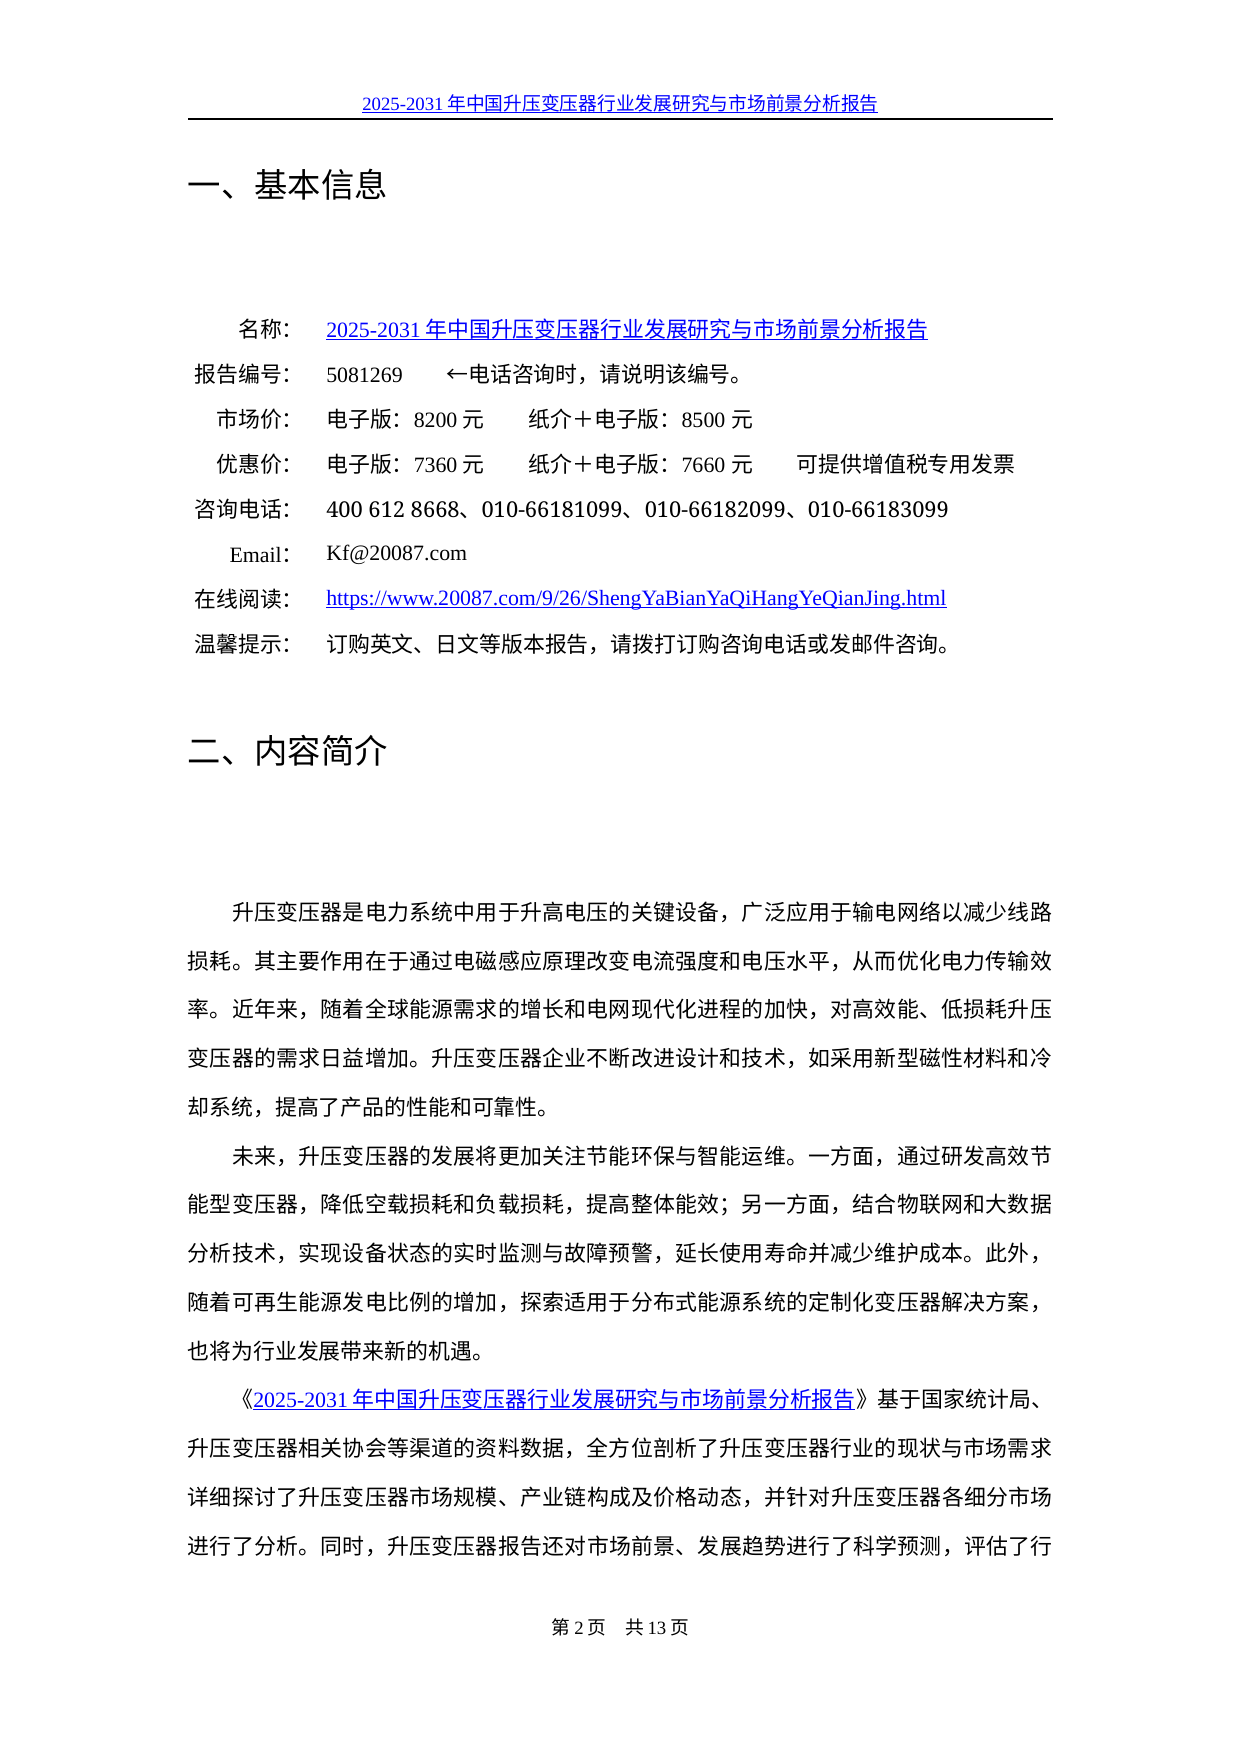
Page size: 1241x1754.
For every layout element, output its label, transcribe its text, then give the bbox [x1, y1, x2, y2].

table_cell [315, 582, 1073, 627]
table_cell Email： [167, 537, 315, 582]
table_cell 电子版：7360 元 纸介＋电子版：7660 元 可提供增值税专用发票 [315, 447, 1073, 492]
table_cell 咨询电话： [167, 492, 315, 537]
table_cell 电子版：8200 元 纸介＋电子版：8500 元 [315, 402, 1073, 447]
table_cell 市场价： [167, 402, 315, 447]
table_cell 报告编号： [167, 357, 315, 402]
table_cell 在线阅读： [167, 582, 315, 627]
table_header 2025-2031年中国升压变压器行业发展研究与市场前景分析报告 [315, 312, 1073, 357]
table_cell 5081269 ←电话咨询时，请说明该编号。 [315, 357, 1073, 402]
table_cell 温馨提示： [167, 627, 315, 672]
table_cell 优惠价： [167, 447, 315, 492]
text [187, 894, 1053, 1561]
table_cell Kf@20087.com [315, 537, 1073, 582]
table_cell 订购英文、日文等版本报告，请拨打订购咨询电话或发邮件咨询。 [315, 627, 1073, 672]
title 一、基本信息 [187, 150, 1053, 215]
table_cell 400 612 8668、010-66181099、010-66182099、010-66183099 [315, 492, 1073, 537]
table_header 名称： [167, 312, 315, 357]
title 二、内容简介 [187, 717, 1053, 782]
